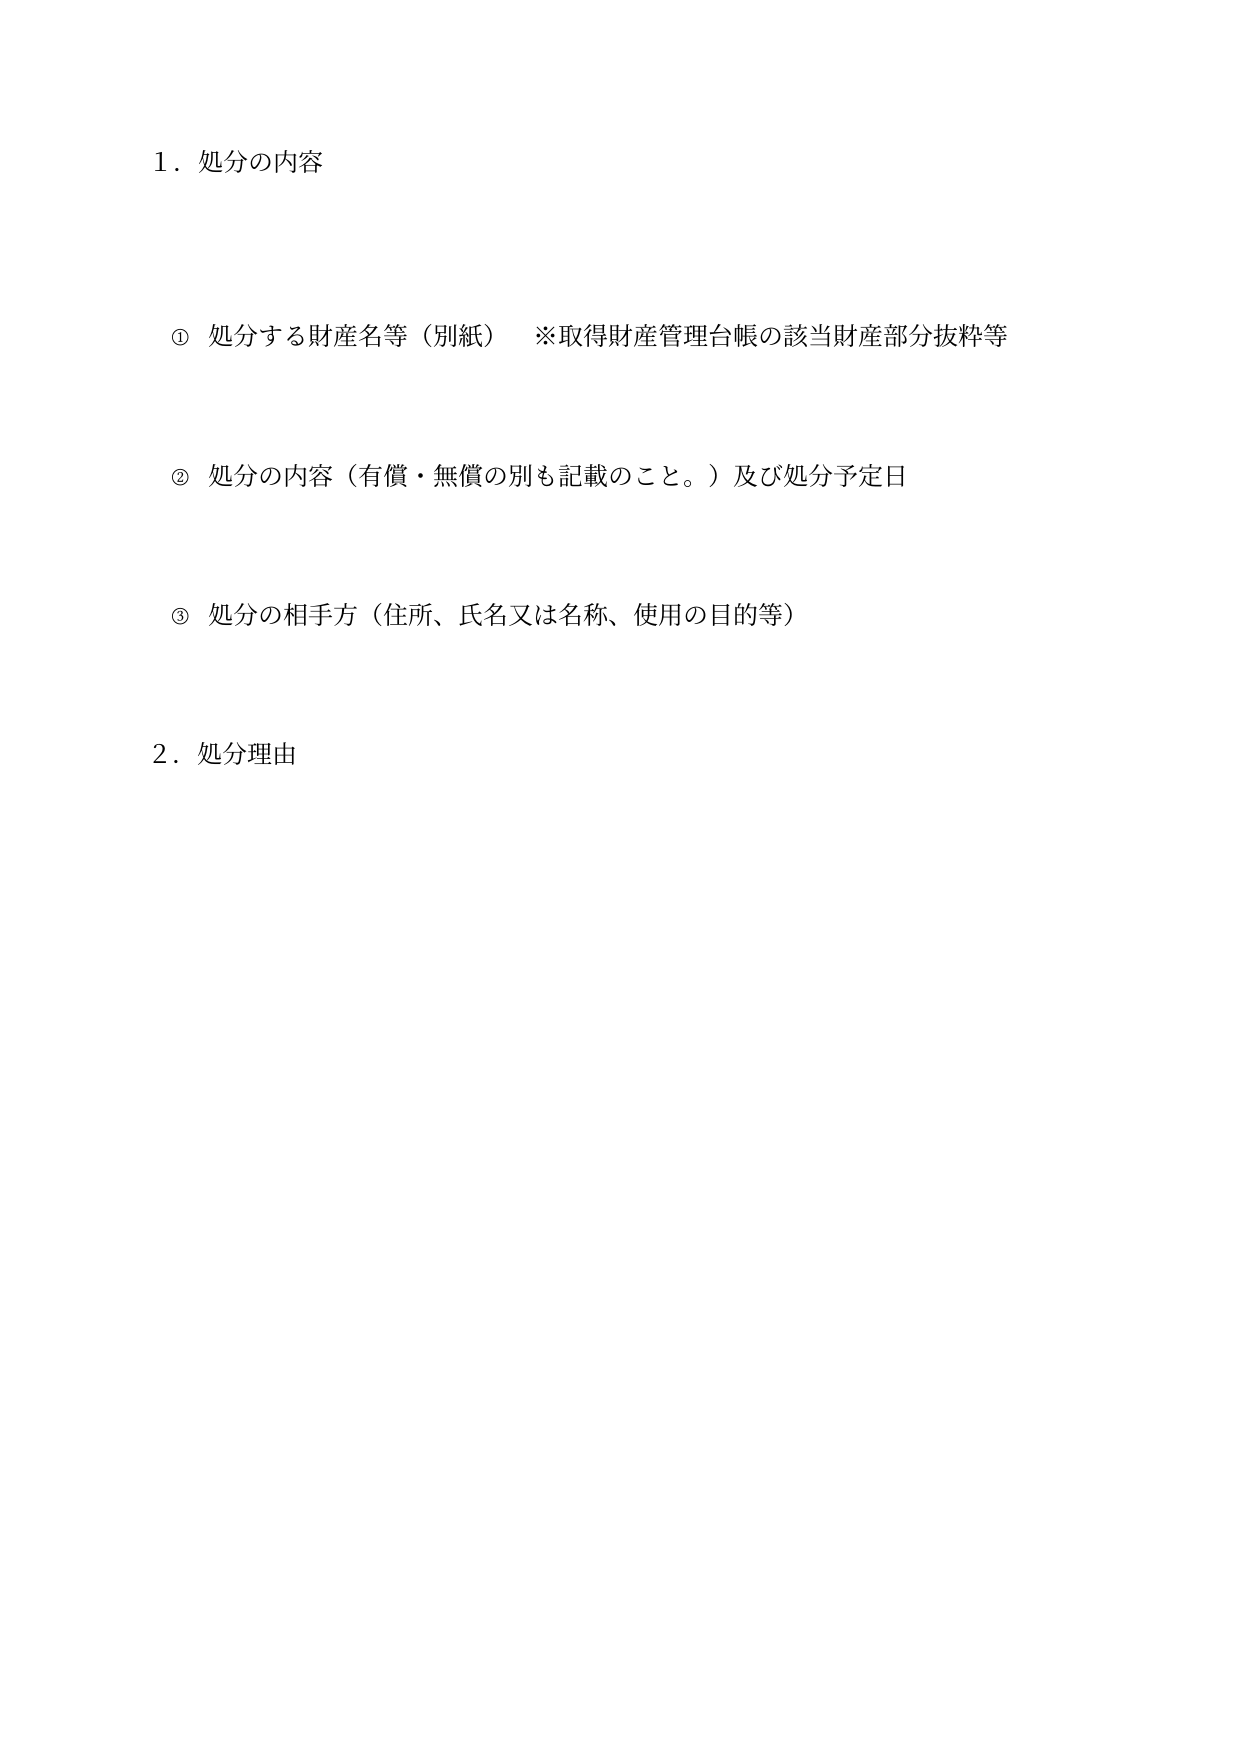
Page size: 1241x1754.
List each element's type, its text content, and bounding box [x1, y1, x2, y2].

text １．処分の内容 [148, 126, 1122, 196]
list 処分の相手方（住所、氏名又は名称、使用の目的等） [171, 578, 1122, 648]
list 処分の内容（有償・無償の別も記載のこと。）及び処分予定日 [171, 439, 1122, 509]
list 処分する財産名等（別紙） ※取得財産管理台帳の該当財産部分抜粋等 [171, 300, 1122, 370]
text ２．処分理由 [148, 718, 1122, 787]
